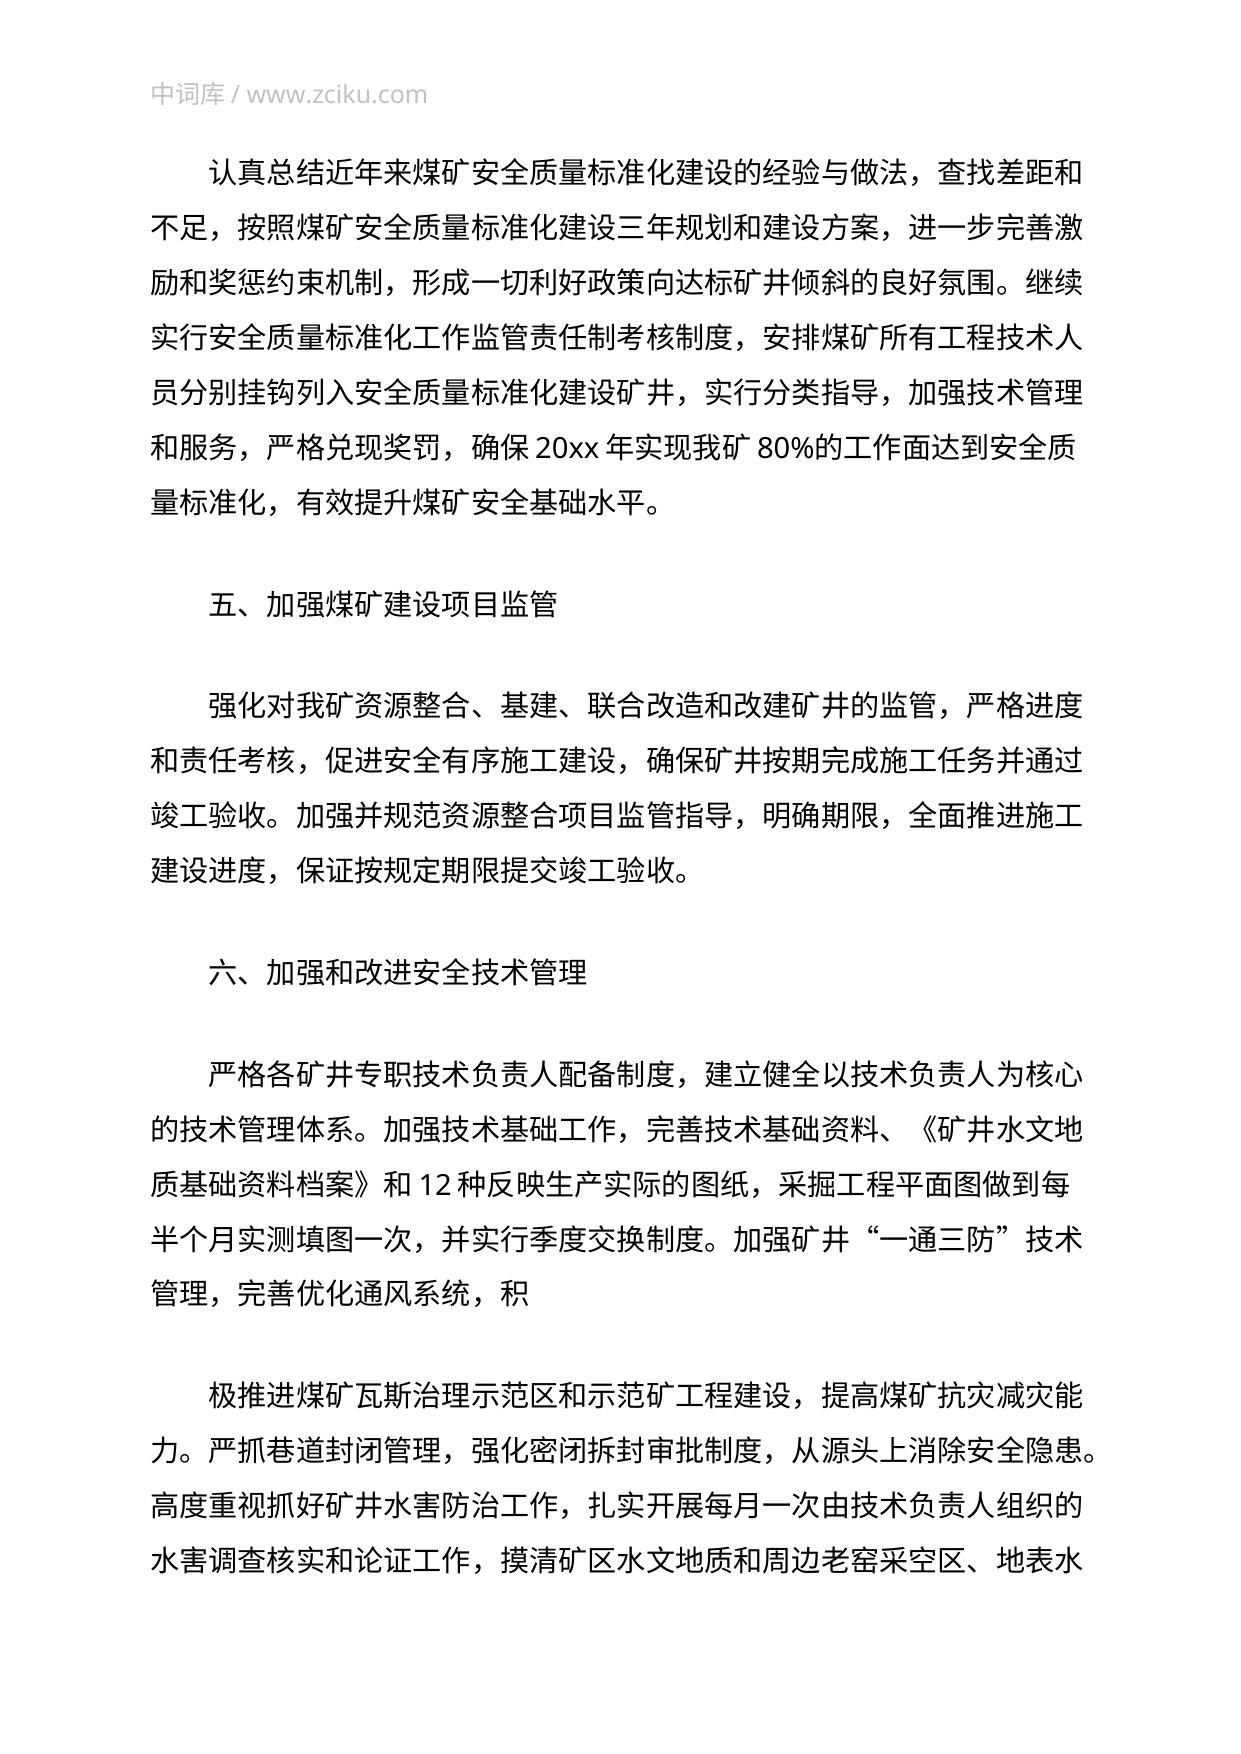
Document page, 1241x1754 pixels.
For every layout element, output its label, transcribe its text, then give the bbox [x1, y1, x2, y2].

text 严格各矿井专职技术负责人配备制度，建立健全以技术负责人为核心的技术管理体系。加强技术基础工作，完善技术基础资料、《矿井水文地质基础资料档案》和12种反映生产实际的图纸，采掘工程平面图做到每半个月实测填图一次，并实行季度交换制度。加强矿井“一通三防”技术管理，完善优化通风系统，积 [150, 1051, 1090, 1313]
text 认真总结近年来煤矿安全质量标准化建设的经验与做法，查找差距和不足，按照煤矿安全质量标准化建设三年规划和建设方案，进一步完善激励和奖惩约束机制，形成一切利好政策向达标矿井倾斜的良好氛围。继续实行安全质量标准化工作监管责任制考核制度，安排煤矿所有工程技术人员分别挂钩列入安全质量标准化建设矿井，实行分类指导，加强技术管理和服务，严格兑现奖罚，确保20xx年实现我矿80%的工作面达到安全质量标准化，有效提升煤矿安全基础水平。 [150, 150, 1090, 522]
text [150, 1373, 1090, 1580]
text 强化对我矿资源整合、基建、联合改造和改建矿井的监管，严格进度和责任考核，促进安全有序施工建设，确保矿井按期完成施工任务并通过竣工验收。加强并规范资源整合项目监管指导，明确期限，全面推进施工建设进度，保证按规定期限提交竣工验收。 [150, 683, 1090, 890]
text 六、加强和改进安全技术管理 [150, 949, 1090, 992]
text 五、加强煤矿建设项目监管 [150, 581, 1090, 623]
